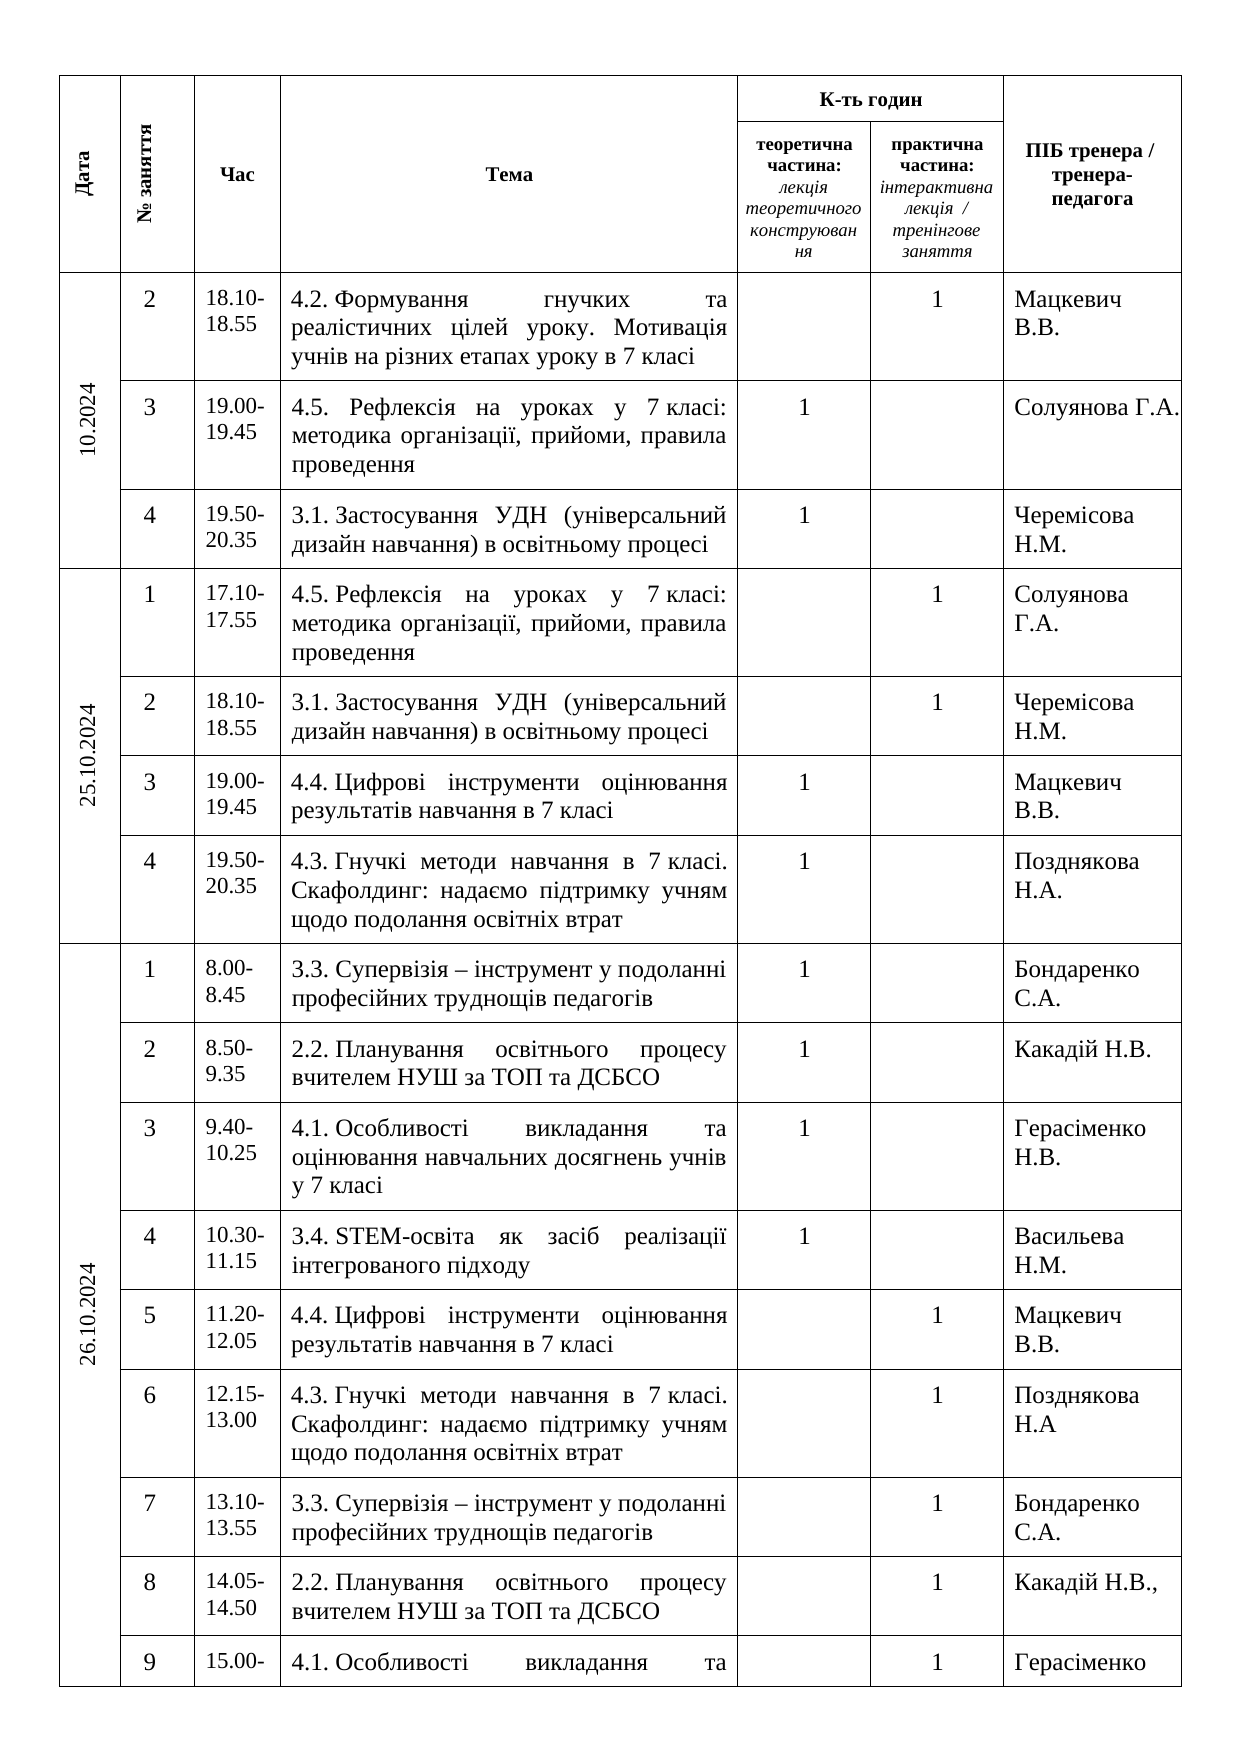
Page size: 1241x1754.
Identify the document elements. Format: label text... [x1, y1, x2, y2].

table_cell 19.00-19.45 [195, 756, 280, 835]
table_cell 15.00- 15.45 [195, 1636, 280, 1686]
table_header Тема [281, 76, 737, 272]
table_cell теоретична частина: лекція теоретичного конструюван ня [738, 122, 870, 272]
table_cell 14.05- 14.50 [195, 1557, 280, 1635]
table_cell [871, 1103, 1003, 1210]
table_cell 1 [738, 944, 870, 1022]
table_cell 10.30- 11.15 [195, 1211, 280, 1289]
table_cell 4 [121, 490, 194, 568]
table_cell 3.4. STEM-освіта як засіб реалізації інтегрованого підходу [281, 1211, 737, 1289]
table_cell 3.1. Застосування УДН (універсальний дизайн навчання) в освітньому процесі [281, 490, 737, 568]
table_cell [738, 273, 870, 380]
table_cell Черемісова Н.М. [1004, 677, 1181, 755]
table_cell [871, 490, 1003, 568]
table_cell 1 [121, 944, 194, 1022]
table_cell 2.2. Планування освітнього процесу вчителем НУШ за ТОП та ДСБСО [281, 1023, 737, 1102]
table_cell [871, 756, 1003, 835]
table_cell 4.1. Особливості викладання та оцінювання навчальних досягнень учнів у 7 класі [281, 1103, 737, 1210]
table_cell 1 [738, 381, 870, 488]
table_cell Мацкевич В.В. [1004, 273, 1181, 380]
table_cell 2.2. Планування освітнього процесу вчителем НУШ за ТОП та ДСБСО [281, 1557, 737, 1635]
table_cell 4.3. Гнучкі методи навчання в 7 класі. Скафолдинг: надаємо підтримку учням щодо подолання освітніх втрат [281, 1370, 737, 1477]
table_cell 1 [871, 1557, 1003, 1635]
table_cell 12.15- 13.00 [195, 1370, 280, 1477]
table_cell 7 [121, 1478, 194, 1556]
table_cell [738, 569, 870, 676]
table_cell 1 [871, 1370, 1003, 1477]
table_header Час [195, 76, 280, 272]
table_cell Какадій Н.В. [1004, 1023, 1181, 1102]
table_cell 2 [121, 273, 194, 380]
table_cell Васильева Н.М. [1004, 1211, 1181, 1289]
table_cell Позднякова Н.А [1004, 1370, 1181, 1477]
table_cell Солуянова Г.А. [1004, 569, 1181, 676]
table_cell 3 [121, 381, 194, 488]
table_header Дата [60, 76, 120, 272]
table_cell 1 [871, 569, 1003, 676]
table_cell Черемісова Н.М. [1004, 490, 1181, 568]
table_cell 8.00- 8.45 [195, 944, 280, 1022]
table_cell 4 [121, 836, 194, 943]
table_header ПІБ тренера / тренера-педагога [1004, 76, 1181, 272]
table_header К-ть годин [738, 76, 1003, 121]
table_cell практична частина: інтерактивна лекція / тренінгове заняття [871, 122, 1003, 272]
table_cell 1 [738, 1103, 870, 1210]
table_cell [738, 1370, 870, 1477]
table_cell [738, 1557, 870, 1635]
table_cell [738, 1290, 870, 1368]
table_cell [738, 677, 870, 755]
table_cell Солуянова Г.А. [1004, 381, 1181, 488]
table_cell [871, 836, 1003, 943]
table_cell 18.10-18.55 [195, 273, 280, 380]
table_cell [871, 944, 1003, 1022]
table_cell 3.3. Супервізія – інструмент у подоланні професійних труднощів педагогів [281, 944, 737, 1022]
table_cell 1 [121, 569, 194, 676]
table_cell 18.10-18.55 [195, 677, 280, 755]
table_cell 1 [738, 490, 870, 568]
table_cell 25.10.2024 [60, 569, 120, 943]
table_cell 3 [121, 1103, 194, 1210]
table_cell 4.4. Цифрові інструменти оцінювання результатів навчання в 7 класі [281, 756, 737, 835]
table_cell 9 [121, 1636, 194, 1686]
table_cell 9.40- 10.25 [195, 1103, 280, 1210]
table_cell [738, 1636, 870, 1686]
table_cell 6 [121, 1370, 194, 1477]
table_cell 1 [871, 677, 1003, 755]
table_cell 3.1. Застосування УДН (універсальний дизайн навчання) в освітньому процесі [281, 677, 737, 755]
table_cell 13.10- 13.55 [195, 1478, 280, 1556]
table_cell 19.50-20.35 [195, 490, 280, 568]
table_cell Бондаренко С.А. [1004, 1478, 1181, 1556]
table_cell [871, 381, 1003, 488]
table_cell Герасіменко Н.В. [1004, 1103, 1181, 1210]
table_cell 4 [121, 1211, 194, 1289]
table_header № заняття [121, 76, 194, 272]
table_cell [871, 1211, 1003, 1289]
table_cell 8 [121, 1557, 194, 1635]
table_cell 3.3. Супервізія – інструмент у подоланні професійних труднощів педагогів [281, 1478, 737, 1556]
table_cell 2 [121, 677, 194, 755]
table_cell [738, 1478, 870, 1556]
table_cell Какадій Н.В., [1004, 1557, 1181, 1635]
table_cell 1 [738, 1211, 870, 1289]
table_cell Бондаренко С.А. [1004, 944, 1181, 1022]
table_cell 8.50- 9.35 [195, 1023, 280, 1102]
table_cell 26.10.2024 [60, 944, 120, 1686]
table_cell 4.5. Рефлексія на уроках у 7 класі: методика організації, прийоми, правила проведення [281, 569, 737, 676]
table_cell 2 [121, 1023, 194, 1102]
table_cell 3 [121, 756, 194, 835]
table_cell 4.5. Рефлексія на уроках у 7 класі: методика організації, прийоми, правила проведення [281, 381, 737, 488]
table_cell 4.1. Особливості викладання та оцінювання навчальних досягнень учнів у 7 класі [281, 1636, 737, 1686]
table_cell 5 [121, 1290, 194, 1368]
table_cell Мацкевич В.В. [1004, 1290, 1181, 1368]
table_cell 1 [871, 1478, 1003, 1556]
table_cell Мацкевич В.В. [1004, 756, 1181, 835]
table_cell 1 [738, 756, 870, 835]
table_cell 1 [871, 1290, 1003, 1368]
table_cell 4.2. Формування гнучких та реалістичних цілей уроку. Мотивація учнів на різних етапах уроку в 7 класі [281, 273, 737, 380]
table_cell Герасіменко Н.В. [1004, 1636, 1181, 1686]
table_cell 19.50-20.35 [195, 836, 280, 943]
table_cell 24.10.2024 [60, 273, 120, 568]
table_cell 19.00-19.45 [195, 381, 280, 488]
table_cell 1 [738, 836, 870, 943]
table_cell 11.20- 12.05 [195, 1290, 280, 1368]
table_cell 4.4. Цифрові інструменти оцінювання результатів навчання в 7 класі [281, 1290, 737, 1368]
table_cell 4.3. Гнучкі методи навчання в 7 класі. Скафолдинг: надаємо підтримку учням щодо подолання освітніх втрат [281, 836, 737, 943]
table_cell [871, 1023, 1003, 1102]
table_cell Позднякова Н.А. [1004, 836, 1181, 943]
table_cell 1 [738, 1023, 870, 1102]
table_cell 1 [871, 1636, 1003, 1686]
table_cell 1 [871, 273, 1003, 380]
table_cell 17.10-17.55 [195, 569, 280, 676]
